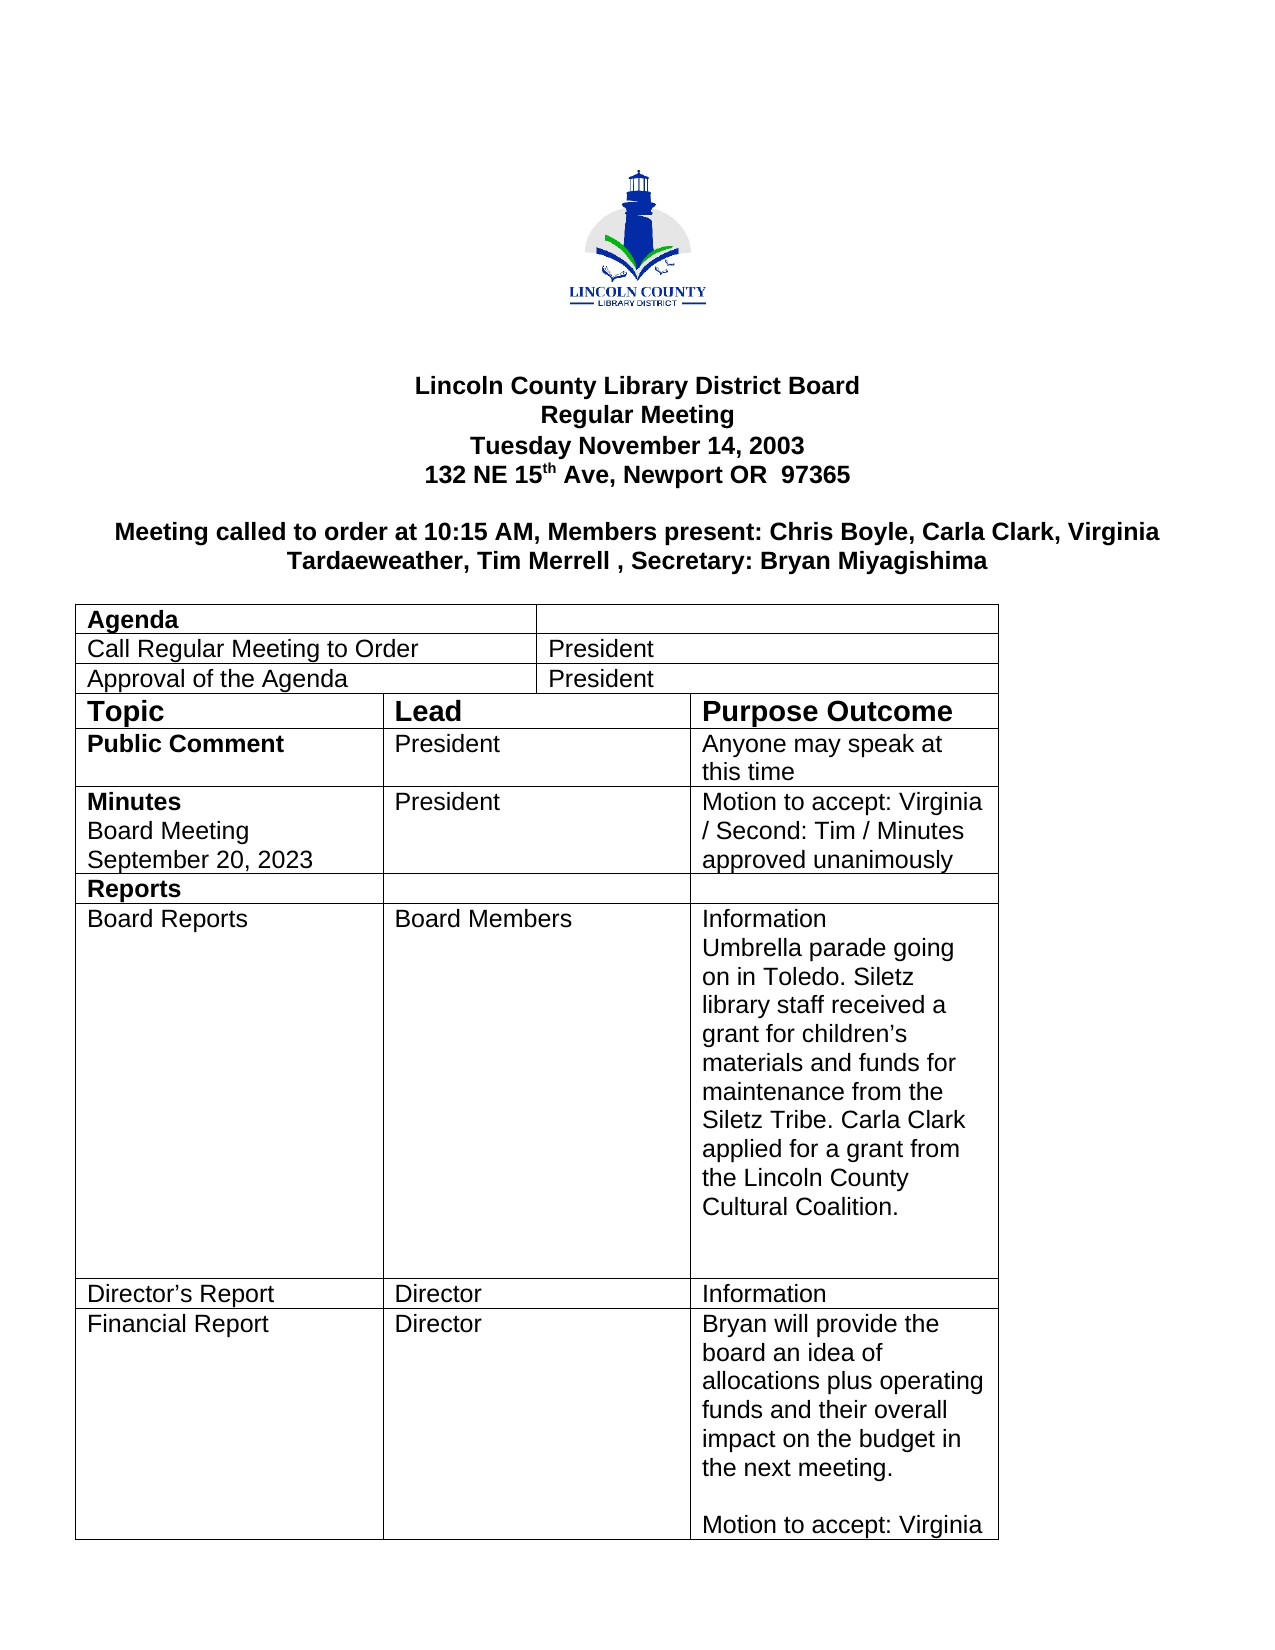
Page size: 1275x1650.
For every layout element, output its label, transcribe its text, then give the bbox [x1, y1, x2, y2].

table_cell Approval of the Agenda [76, 664, 536, 693]
text Meeting called to order at 10:15 AM, Members present: Chris Boyle, Carla Clark, Virginia Tardaeweather, Tim Merrell , Secretary: Bryan Miyagishima [75, 517, 1200, 575]
text Tuesday November 14, 2003 [75, 431, 1200, 460]
text 132 NE 15th Ave, Newport OR 97365 [75, 460, 1200, 488]
text Regular Meeting [75, 400, 1200, 429]
picture [488, 103, 787, 372]
table_cell Anyone may speak at this time [691, 729, 998, 786]
table_cell Public Comment [76, 729, 383, 786]
table_cell [691, 874, 998, 903]
table_cell Reports [76, 874, 383, 903]
table_cell Information Umbrella parade going on in Toledo. Siletz library staff received a grant for children’s materials and funds for maintenance from the Siletz Tribe. Carla Clark applied for a grant from the Lincoln County Cultural Coalition. [691, 904, 998, 1278]
text Lincoln County Library District Board [75, 371, 1200, 400]
table_cell President [537, 664, 998, 693]
table_cell Purpose Outcome [691, 694, 998, 727]
table_cell Board Reports [76, 904, 383, 1278]
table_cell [691, 1309, 998, 1539]
table_header Agenda [76, 605, 536, 633]
table_cell Director [384, 1279, 690, 1308]
table_cell Financial Report [76, 1309, 383, 1539]
table_cell President [537, 634, 998, 663]
table_cell President [384, 787, 690, 873]
table_cell Information [691, 1279, 998, 1308]
table_cell Director’s Report [76, 1279, 383, 1308]
table_cell Lead [384, 694, 690, 727]
table_cell Motion to accept: Virginia / Second: Tim / Minutes approved unanimously [691, 787, 998, 873]
table_cell Call Regular Meeting to Order [76, 634, 536, 663]
table_cell Minutes Board Meeting September 20, 2023 [76, 787, 383, 873]
table_header [537, 605, 998, 633]
table_cell Topic [76, 694, 383, 727]
table_cell [384, 874, 690, 903]
table_cell President [384, 729, 690, 786]
table_cell Director [384, 1309, 690, 1539]
table_cell Board Members [384, 904, 690, 1278]
